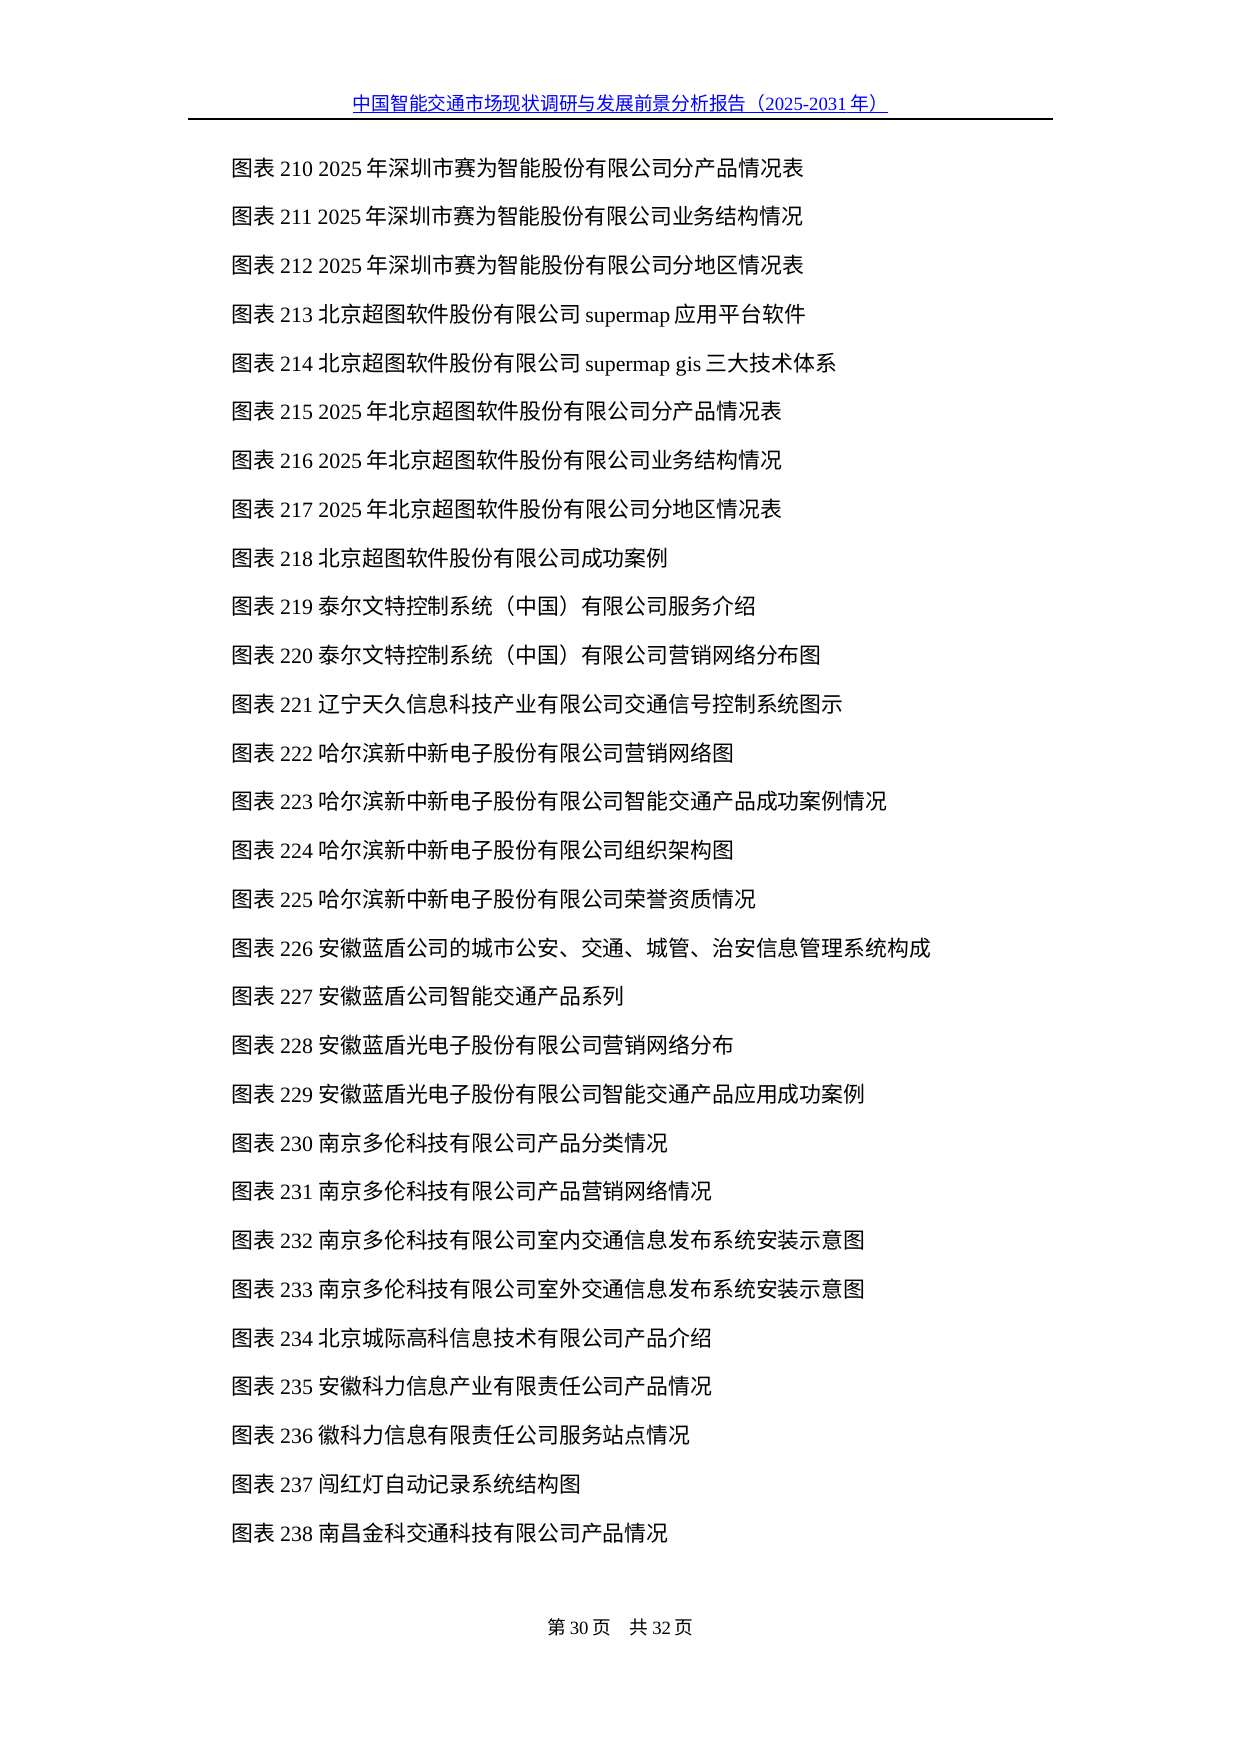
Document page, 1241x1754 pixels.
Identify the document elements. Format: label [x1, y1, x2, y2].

text [187, 150, 1053, 1548]
